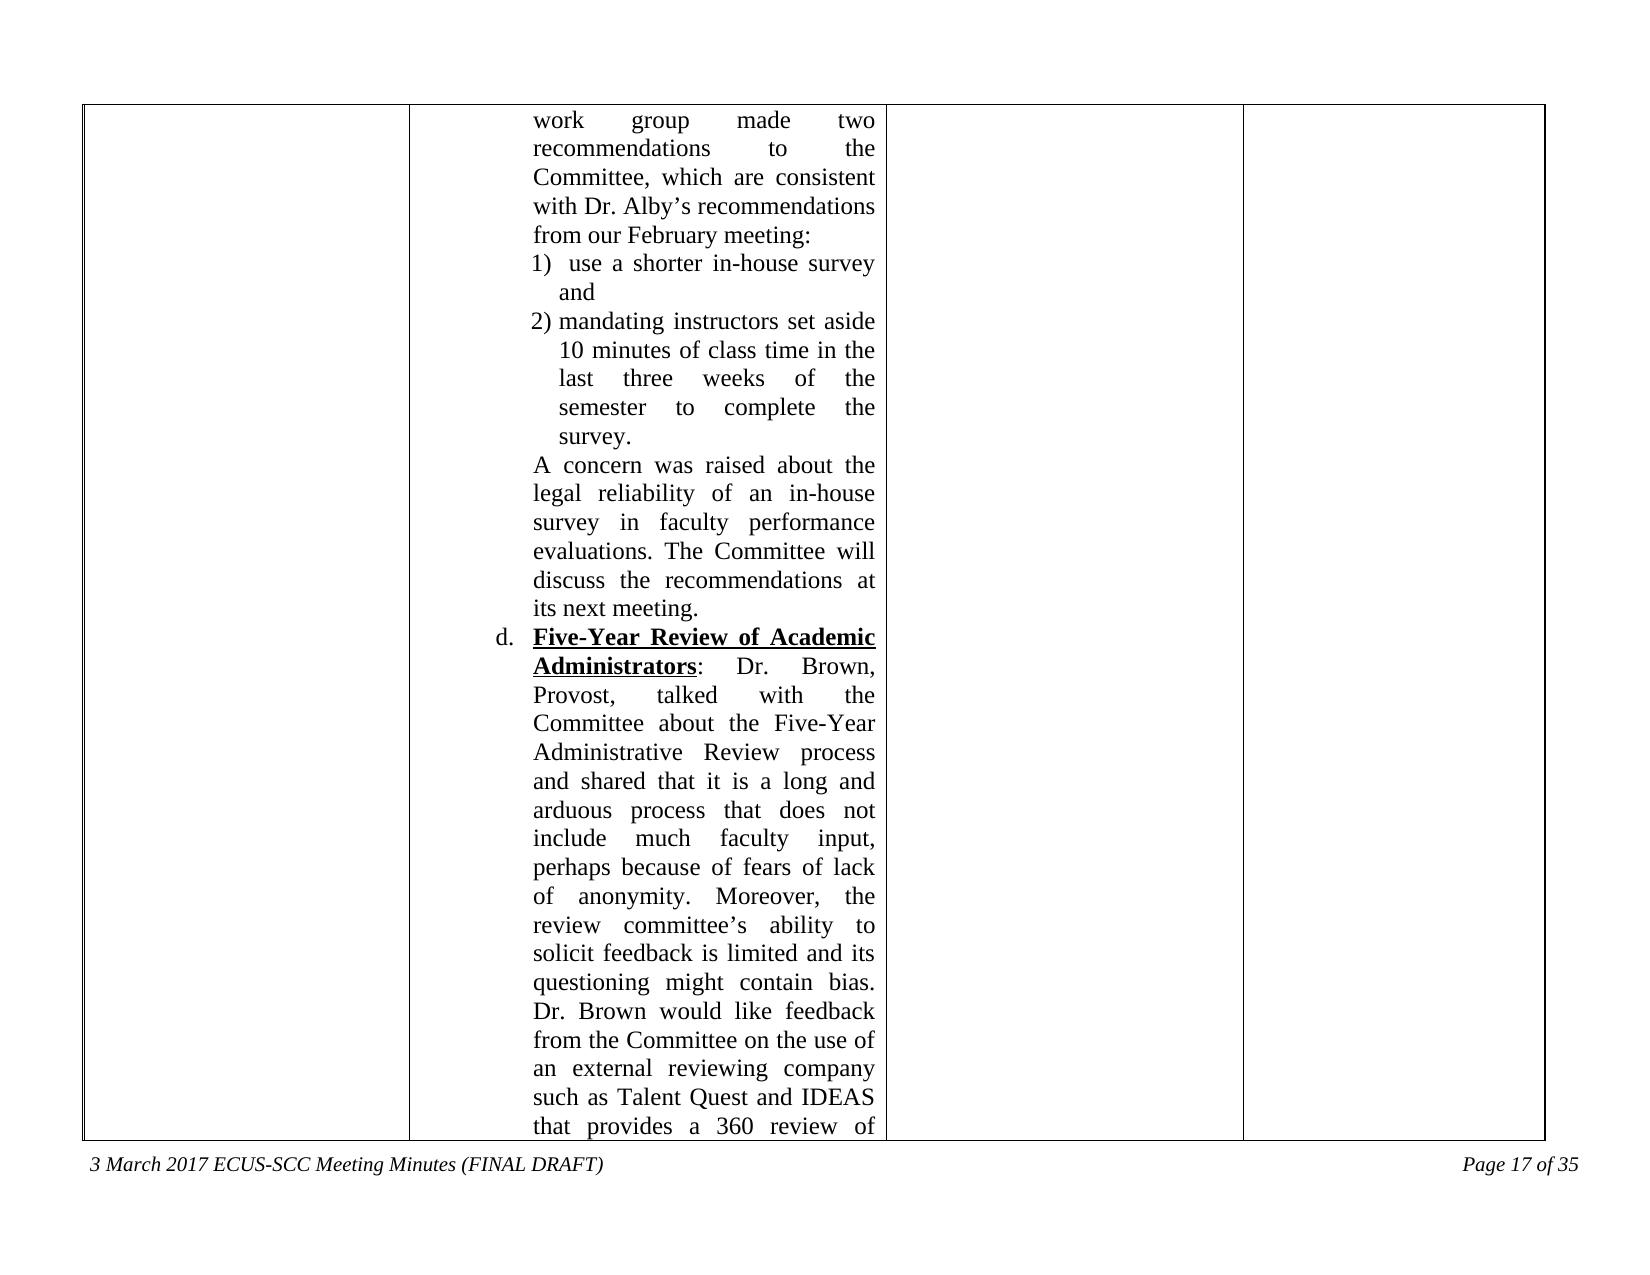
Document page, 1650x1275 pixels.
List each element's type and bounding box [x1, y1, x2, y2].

table_cell [887, 105, 1243, 1140]
table_cell [1244, 105, 1544, 1140]
table_cell [85, 105, 409, 1140]
table_cell [410, 105, 886, 1140]
